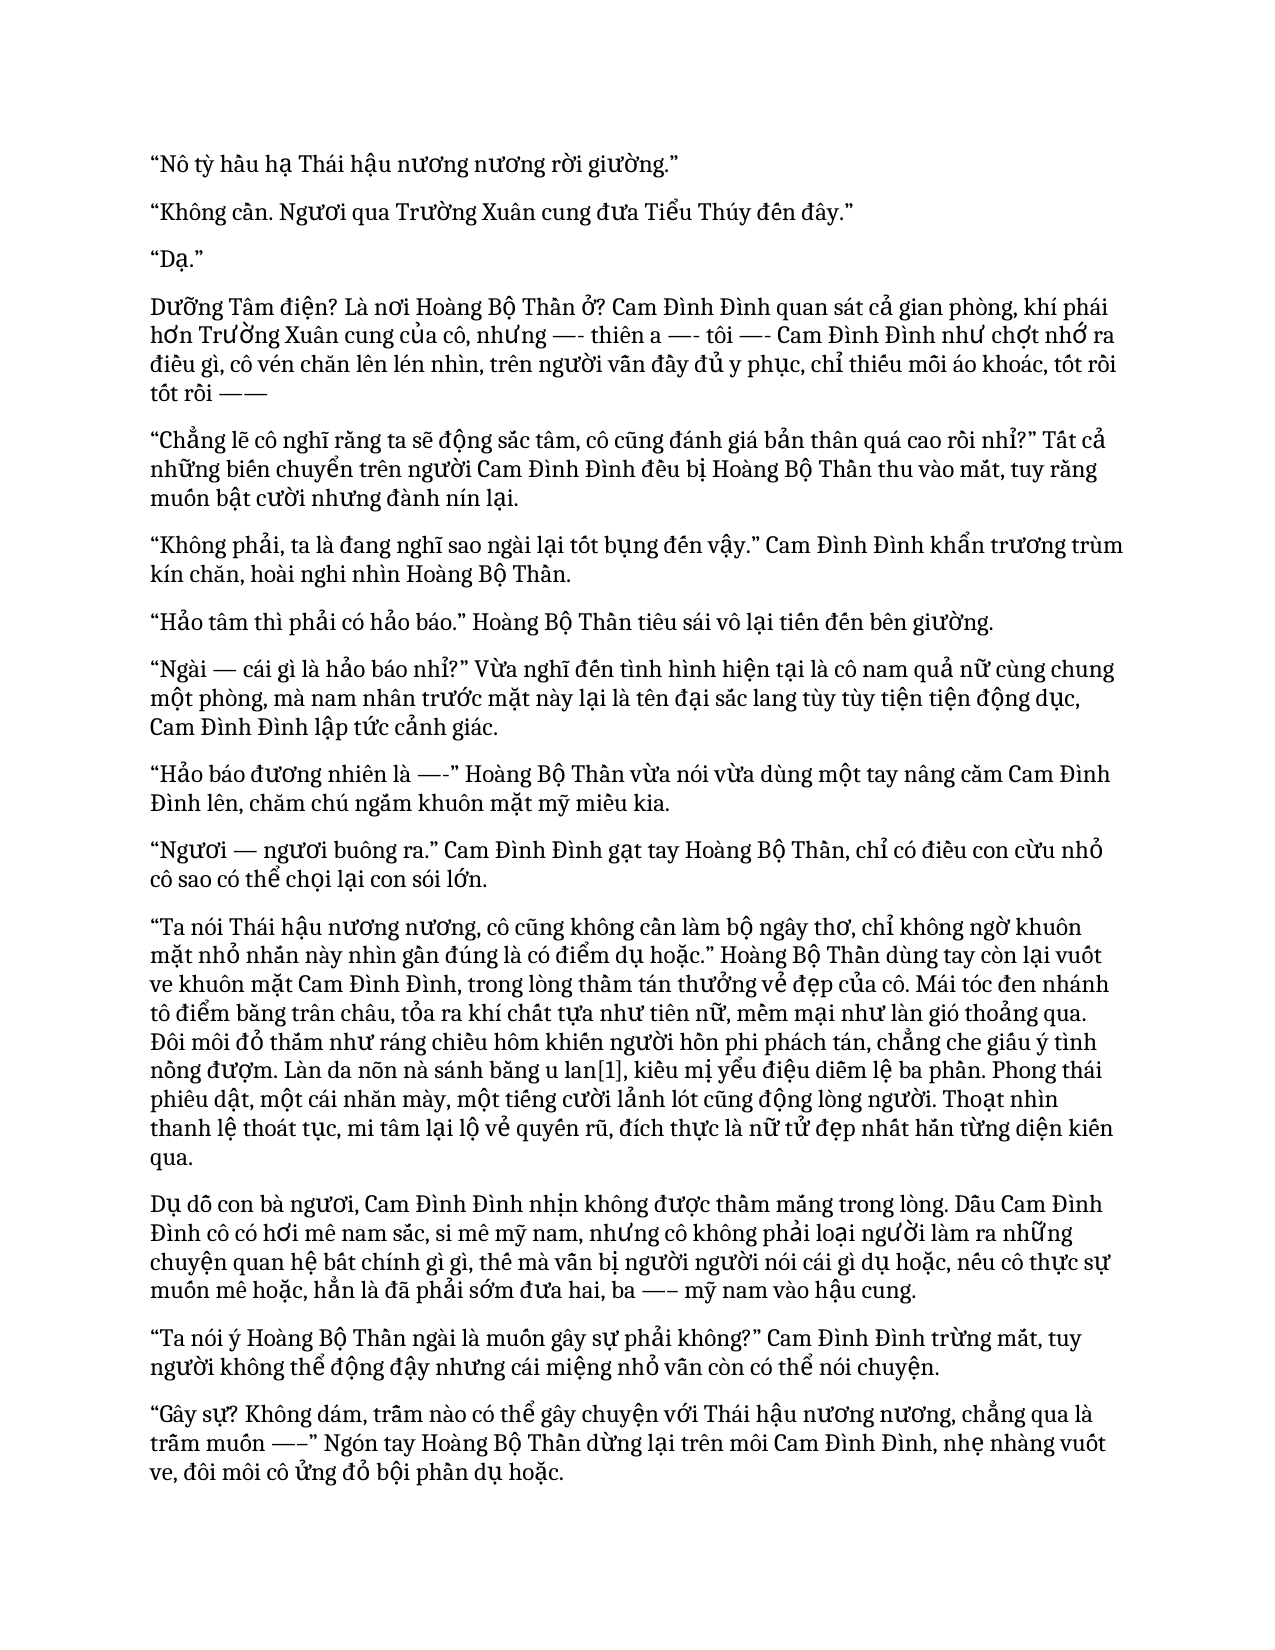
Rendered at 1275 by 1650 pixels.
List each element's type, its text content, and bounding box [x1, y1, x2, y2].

text Dưỡng Tâm điện? Là nơi Hoàng Bộ Thần ở? Cam Đình Đình quan sát cả gian phòng, khí phái hơn Trường Xuân cung của cô, nhưng —- thiên a —- tôi —- Cam Đình Đình như chợt nhớ ra điều gì, cô vén chăn lên lén nhìn, trên người vẫn đầy đủ y phục, chỉ thiếu mỗi áo khoác, tốt rồi tốt rồi —— [150, 292, 1125, 407]
text “Hảo tâm thì phải có hảo báo.” Hoàng Bộ Thần tiêu sái vô lại tiến đến bên giường. [150, 607, 1125, 636]
text “Ngươi — ngươi buông ra.” Cam Đình Đình gạt tay Hoàng Bộ Thần, chỉ có điều con cừu nhỏ cô sao có thể chọi lại con sói lớn. [150, 836, 1125, 894]
text “Ngài — cái gì là hảo báo nhỉ?” Vừa nghĩ đến tình hình hiện tại là cô nam quả nữ cùng chung một phòng, mà nam nhân trước mặt này lại là tên đại sắc lang tùy tùy tiện tiện động dục, Cam Đình Đình lập tức cảnh giác. [150, 655, 1125, 741]
text “Không phải, ta là đang nghĩ sao ngài lại tốt bụng đến vậy.” Cam Đình Đình khẩn trương trùm kín chăn, hoài nghi nhìn Hoàng Bộ Thần. [150, 531, 1125, 589]
text “Không cần. Ngươi qua Trường Xuân cung đưa Tiểu Thúy đến đây.” [150, 197, 1125, 226]
text “Nô tỳ hầu hạ Thái hậu nương nương rời giường.” [150, 150, 1125, 179]
text “Chẳng lẽ cô nghĩ rằng ta sẽ động sắc tâm, cô cũng đánh giá bản thân quá cao rồi nhỉ?” Tất cả những biến chuyển trên người Cam Đình Đình đều bị Hoàng Bộ Thần thu vào mắt, tuy rằng muốn bật cười nhưng đành nín lại. [150, 426, 1125, 512]
text “Ta nói ý Hoàng Bộ Thần ngài là muốn gây sự phải không?” Cam Đình Đình trừng mắt, tuy người không thể động đậy nhưng cái miệng nhỏ vẫn còn có thể nói chuyện. [150, 1324, 1125, 1381]
text “Ta nói Thái hậu nương nương, cô cũng không cần làm bộ ngây thơ, chỉ không ngờ khuôn mặt nhỏ nhắn này nhìn gần đúng là có điểm dụ hoặc.” Hoàng Bộ Thần dùng tay còn lại vuốt ve khuôn mặt Cam Đình Đình, trong lòng thầm tán thưởng vẻ đẹp của cô. Mái tóc đen nhánh tô điểm bằng trân châu, tỏa ra khí chất tựa như tiên nữ, mềm mại như làn gió thoảng qua. Đôi môi đỏ thắm như ráng chiều hôm khiến người hồn phi phách tán, chẳng che giấu ý tình nồng đượm. Làn da nõn nà sánh bằng u lan[1], kiều mị yểu điệu diễm lệ ba phần. Phong thái phiêu dật, một cái nhăn mày, một tiếng cười lảnh lót cũng động lòng người. Thoạt nhìn thanh lệ thoát tục, mi tâm lại lộ vẻ quyến rũ, đích thực là nữ tử đẹp nhất hắn từng diện kiến qua. [150, 912, 1125, 1171]
text “Gây sự? Không dám, trẫm nào có thể gây chuyện với Thái hậu nương nương, chẳng qua là trẫm muốn —–” Ngón tay Hoàng Bộ Thần dừng lại trên môi Cam Đình Đình, nhẹ nhàng vuốt ve, đôi môi cô ửng đỏ bội phần dụ hoặc. [150, 1400, 1125, 1486]
text “Hảo báo đương nhiên là —-” Hoàng Bộ Thần vừa nói vừa dùng một tay nâng cằm Cam Đình Đình lên, chăm chú ngắm khuôn mặt mỹ miều kia. [150, 760, 1125, 817]
text “Dạ.” [150, 245, 1125, 274]
text Dụ dỗ con bà ngươi, Cam Đình Đình nhịn không được thầm mắng trong lòng. Dẫu Cam Đình Đình cô có hơi mê nam sắc, si mê mỹ nam, nhưng cô không phải loại người làm ra những chuyện quan hệ bất chính gì gì, thế mà vẫn bị người người nói cái gì dụ hoặc, nếu cô thực sự muốn mê hoặc, hẳn là đã phải sớm đưa hai, ba —– mỹ nam vào hậu cung. [150, 1190, 1125, 1305]
